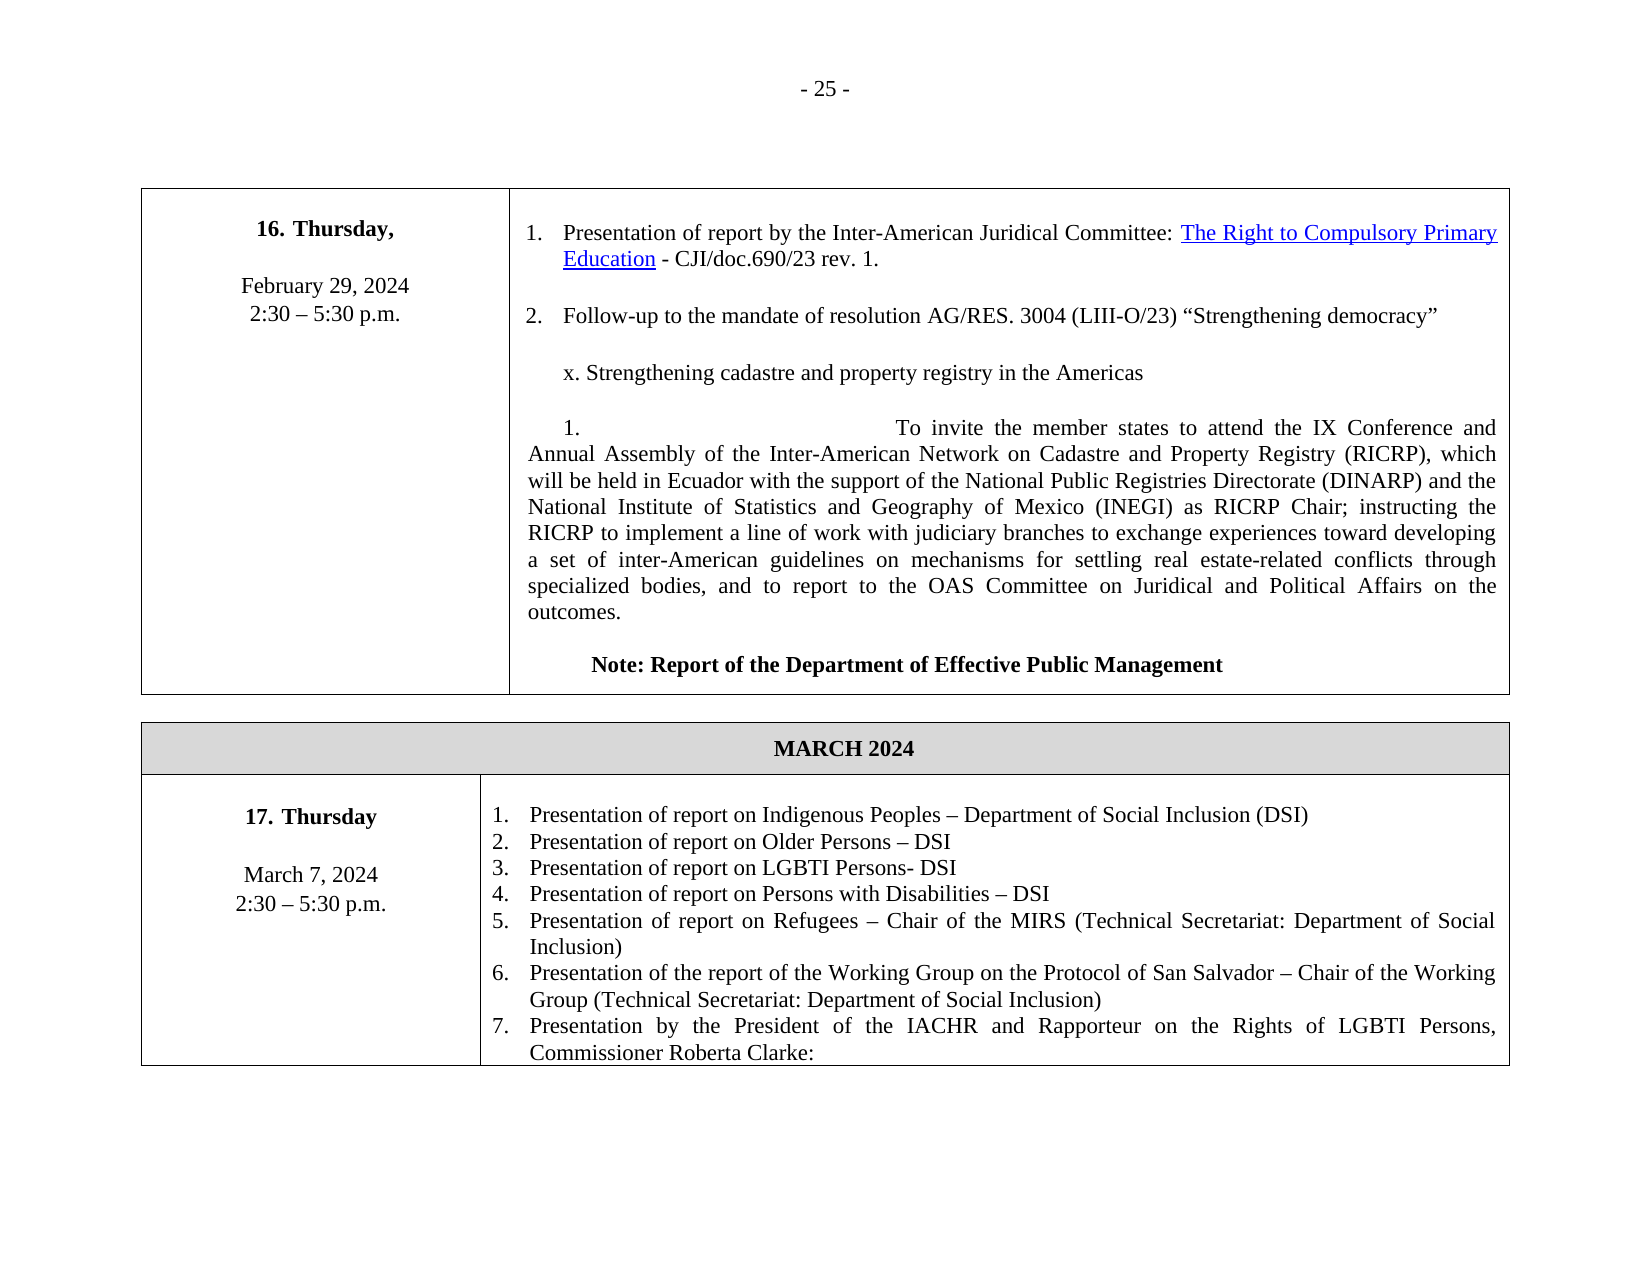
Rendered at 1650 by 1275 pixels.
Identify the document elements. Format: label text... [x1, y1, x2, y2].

table_cell Presentation of report by the Inter-American Juridical Committee: The Right to Compulsory Primary Education - CJI/doc.690/23 rev. 1. Follow-up to the mandate of resolution AG/RES. 3004 (LIII-O/23) “Strengthening democracy” x. Strengthening cadastre and property registry in the Americas To invite the member states to attend the IX Conference and Annual Assembly of the Inter-American Network on Cadastre and Property Registry (RICRP), which will be held in Ecuador with the support of the National Public Registries Directorate (DINARP) and the National Institute of Statistics and Geography of Mexico (INEGI) as RICRP Chair; instructing the RICRP to implement a line of work with judiciary branches to exchange experiences toward developing a set of inter-American guidelines on mechanisms for settling real estate-related conflicts through specialized bodies, and to report to the OAS Committee on Juridical and Political Affairs on the outcomes. Note: Report of the Department of Effective Public Management [510, 189, 1509, 694]
table_cell Thursday, February 29, 2024 2:30 – 5:30 p.m. [142, 189, 509, 694]
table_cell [142, 775, 480, 1065]
table_header MARCH 2024 [142, 723, 1509, 774]
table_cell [481, 775, 1509, 1065]
